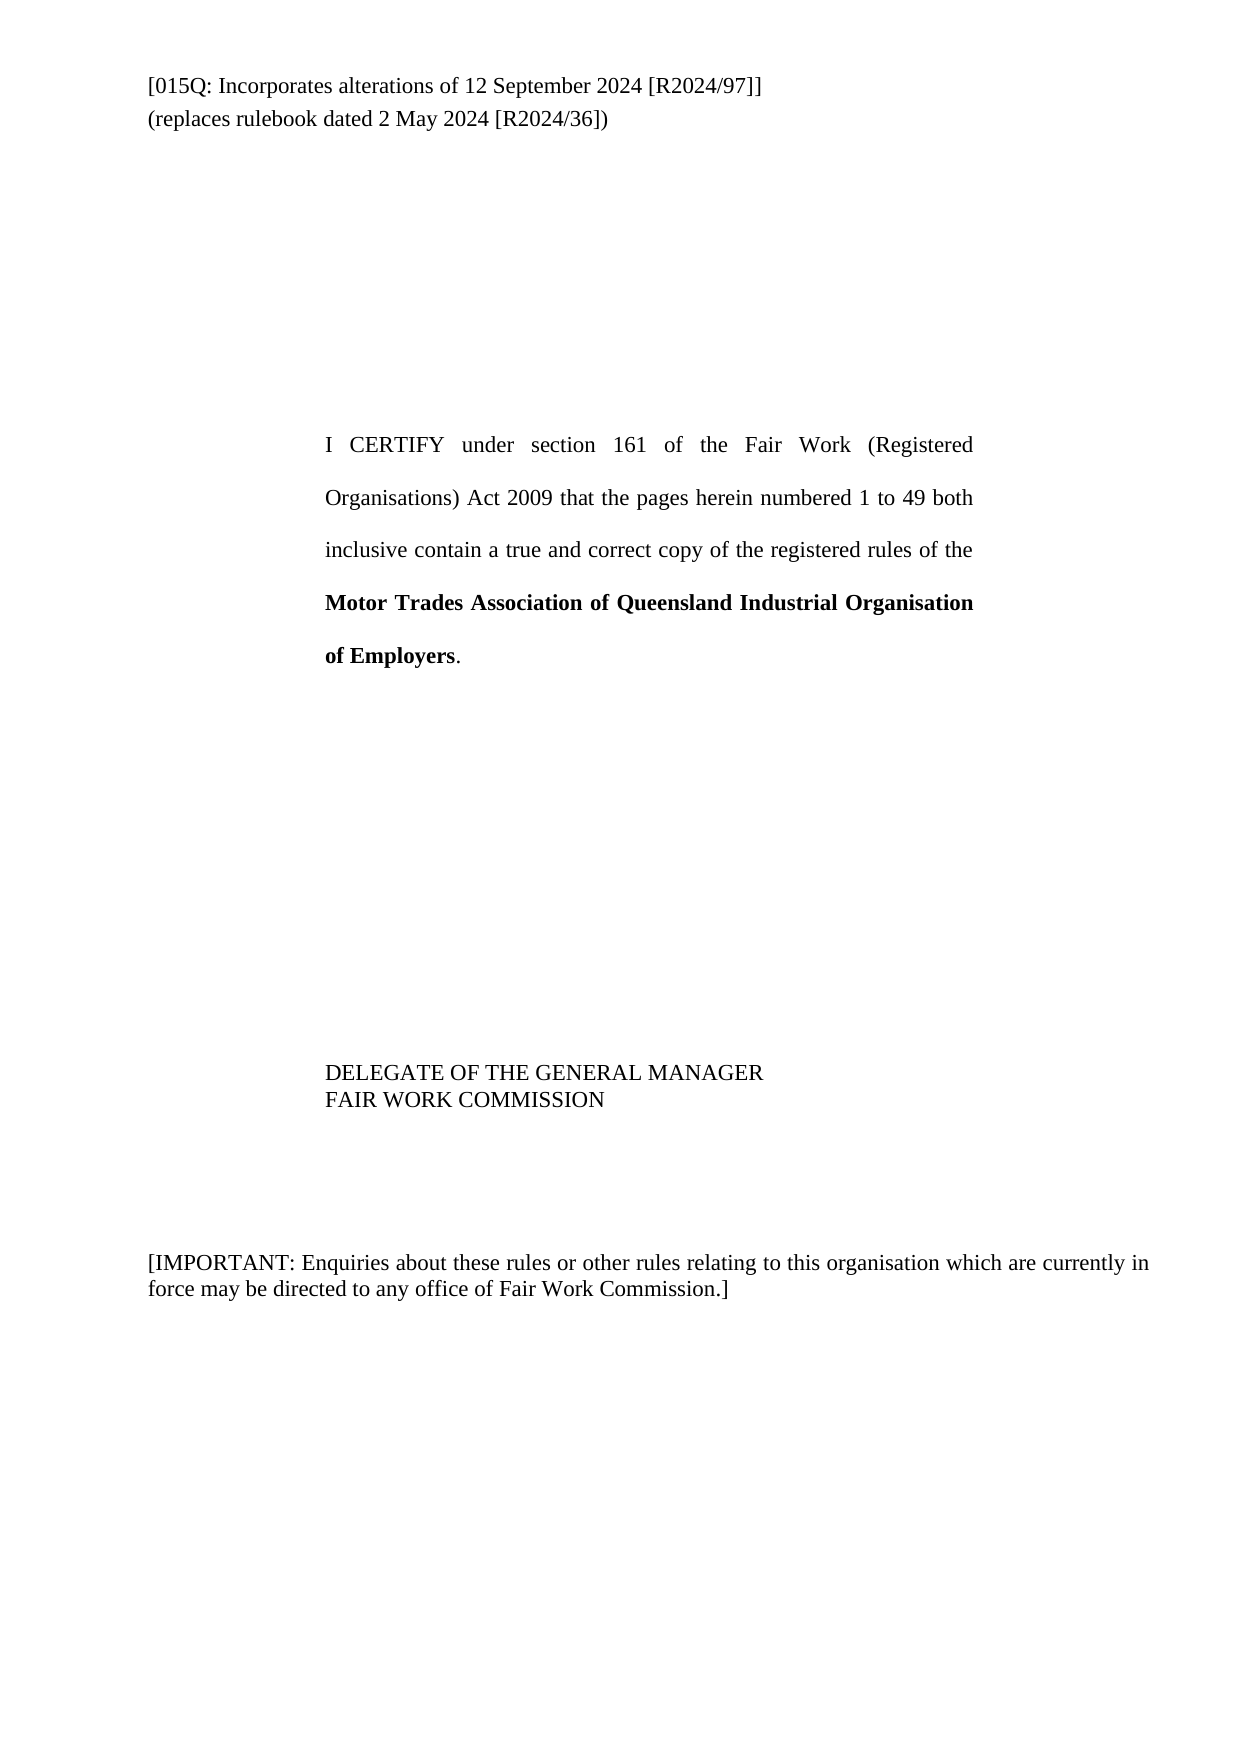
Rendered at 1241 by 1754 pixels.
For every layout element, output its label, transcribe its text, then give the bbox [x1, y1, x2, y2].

text FAIR WORK COMMISSION [325, 1086, 974, 1112]
text I CERTIFY under section 161 of the Fair Work (Registered Organisations) Act 2009 that the pages herein numbered 1 to 49 both inclusive contain a true and correct copy of the registered rules of the Motor Trades Association of Queensland Industrial Organisation of Employers. [325, 431, 974, 668]
text (replaces rulebook dated 2 May 2024 [R2024/36]) [148, 105, 1152, 131]
text DELEGATE OF THE GENERAL MANAGER [325, 1059, 974, 1086]
text [IMPORTANT: Enquiries about these rules or other rules relating to this organisation which are currently in force may be directed to any office of Fair Work Commission.] [148, 1249, 1152, 1302]
text [015Q: Incorporates alterations of 12 September 2024 [R2024/97]] [148, 72, 1152, 99]
